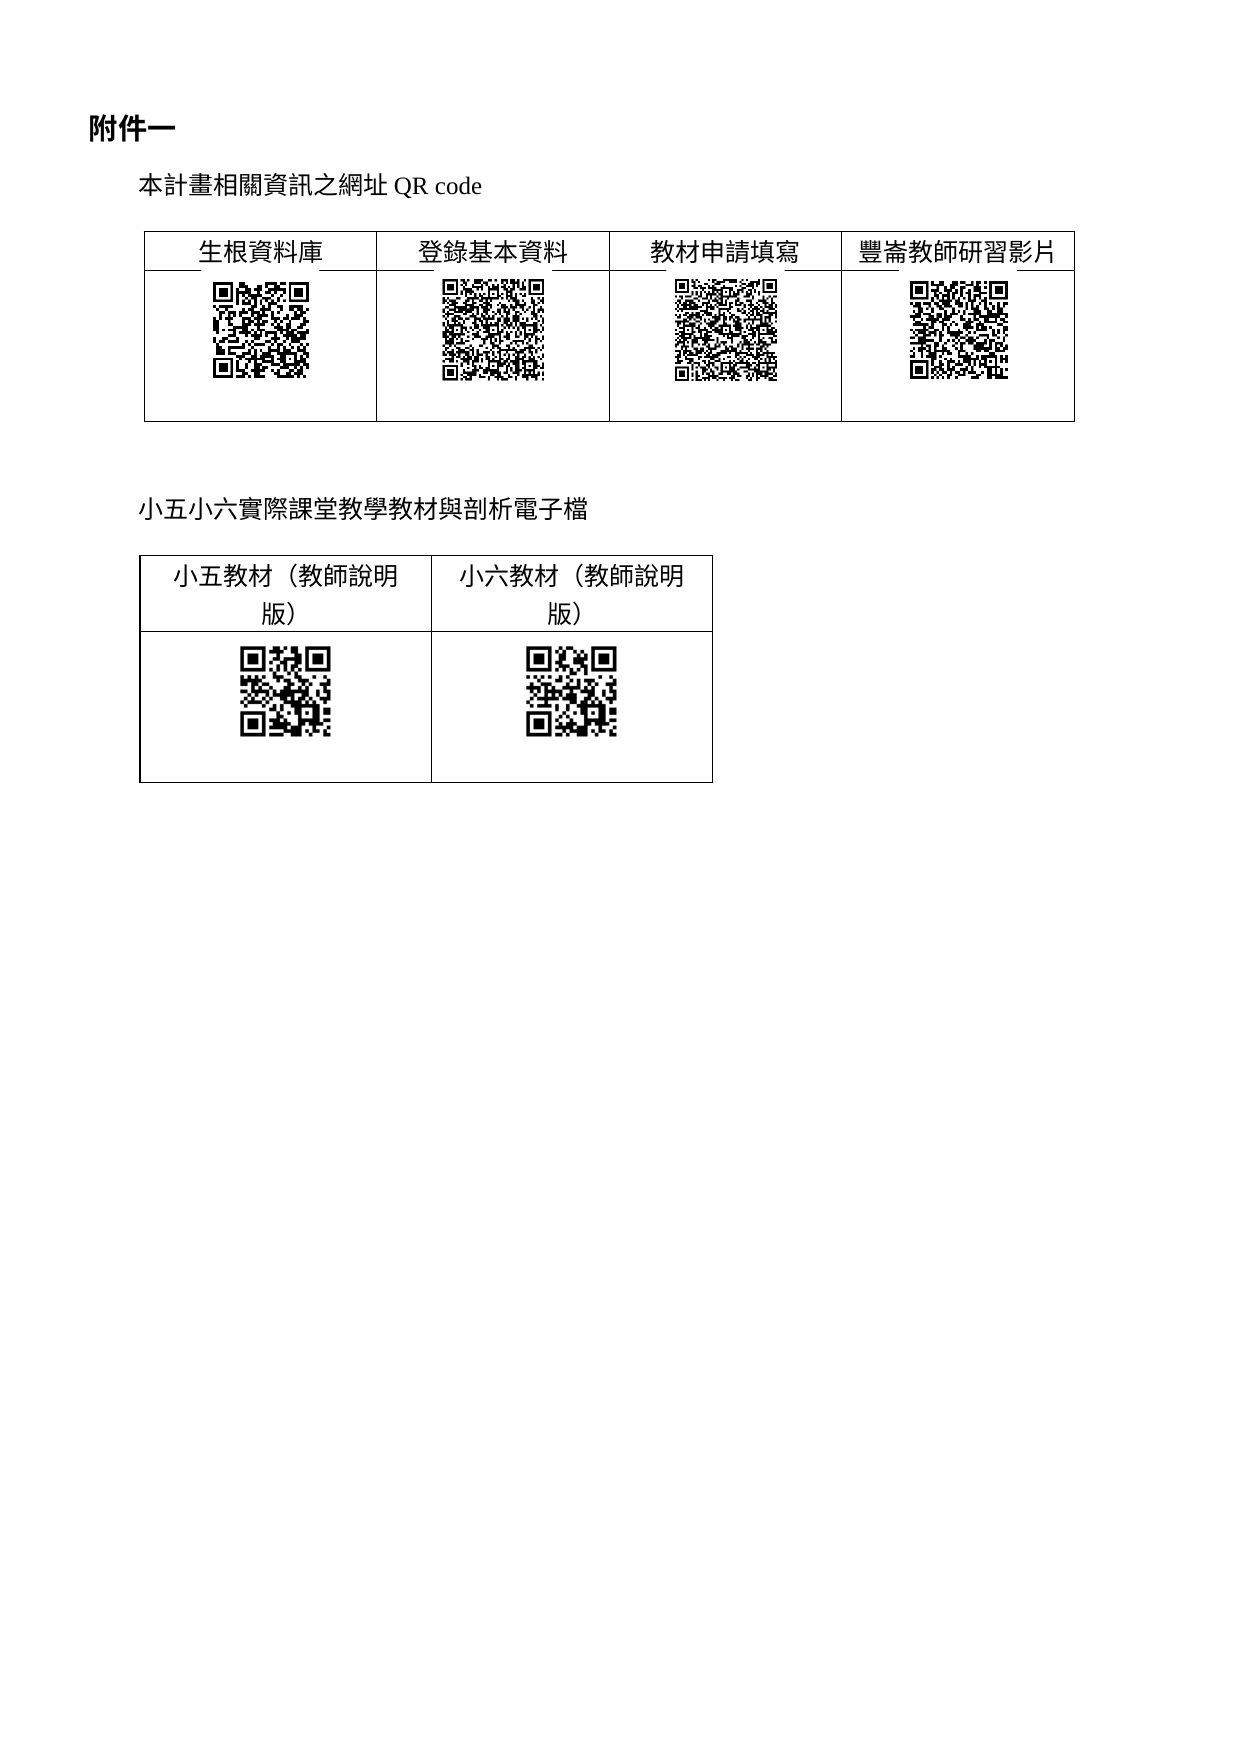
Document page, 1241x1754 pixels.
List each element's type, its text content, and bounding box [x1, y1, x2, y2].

table_cell [610, 271, 841, 421]
table_header 豐崙教師研習影片 [842, 232, 1074, 270]
table_header 教材申請填寫 [610, 232, 841, 270]
list 本計畫相關資訊之網址QR code [139, 164, 1152, 202]
list 小五小六實際課堂教學教材與剖析電子檔 [139, 488, 1152, 526]
table_cell [377, 271, 609, 421]
picture [201, 270, 320, 389]
picture [512, 632, 631, 751]
table_header 生根資料庫 [145, 232, 376, 270]
text 附件一 [89, 89, 1152, 164]
picture [226, 632, 345, 751]
table_header 小六教材（教師說明版） [432, 556, 712, 631]
table_cell [141, 632, 431, 782]
picture [666, 270, 785, 389]
picture [433, 270, 553, 389]
table_header 登錄基本資料 [377, 232, 609, 270]
table_header 小五教材（教師說明版） [141, 556, 431, 631]
table_cell [145, 271, 376, 421]
picture [899, 270, 1018, 389]
table_cell [432, 632, 712, 782]
table_cell [842, 271, 1074, 421]
